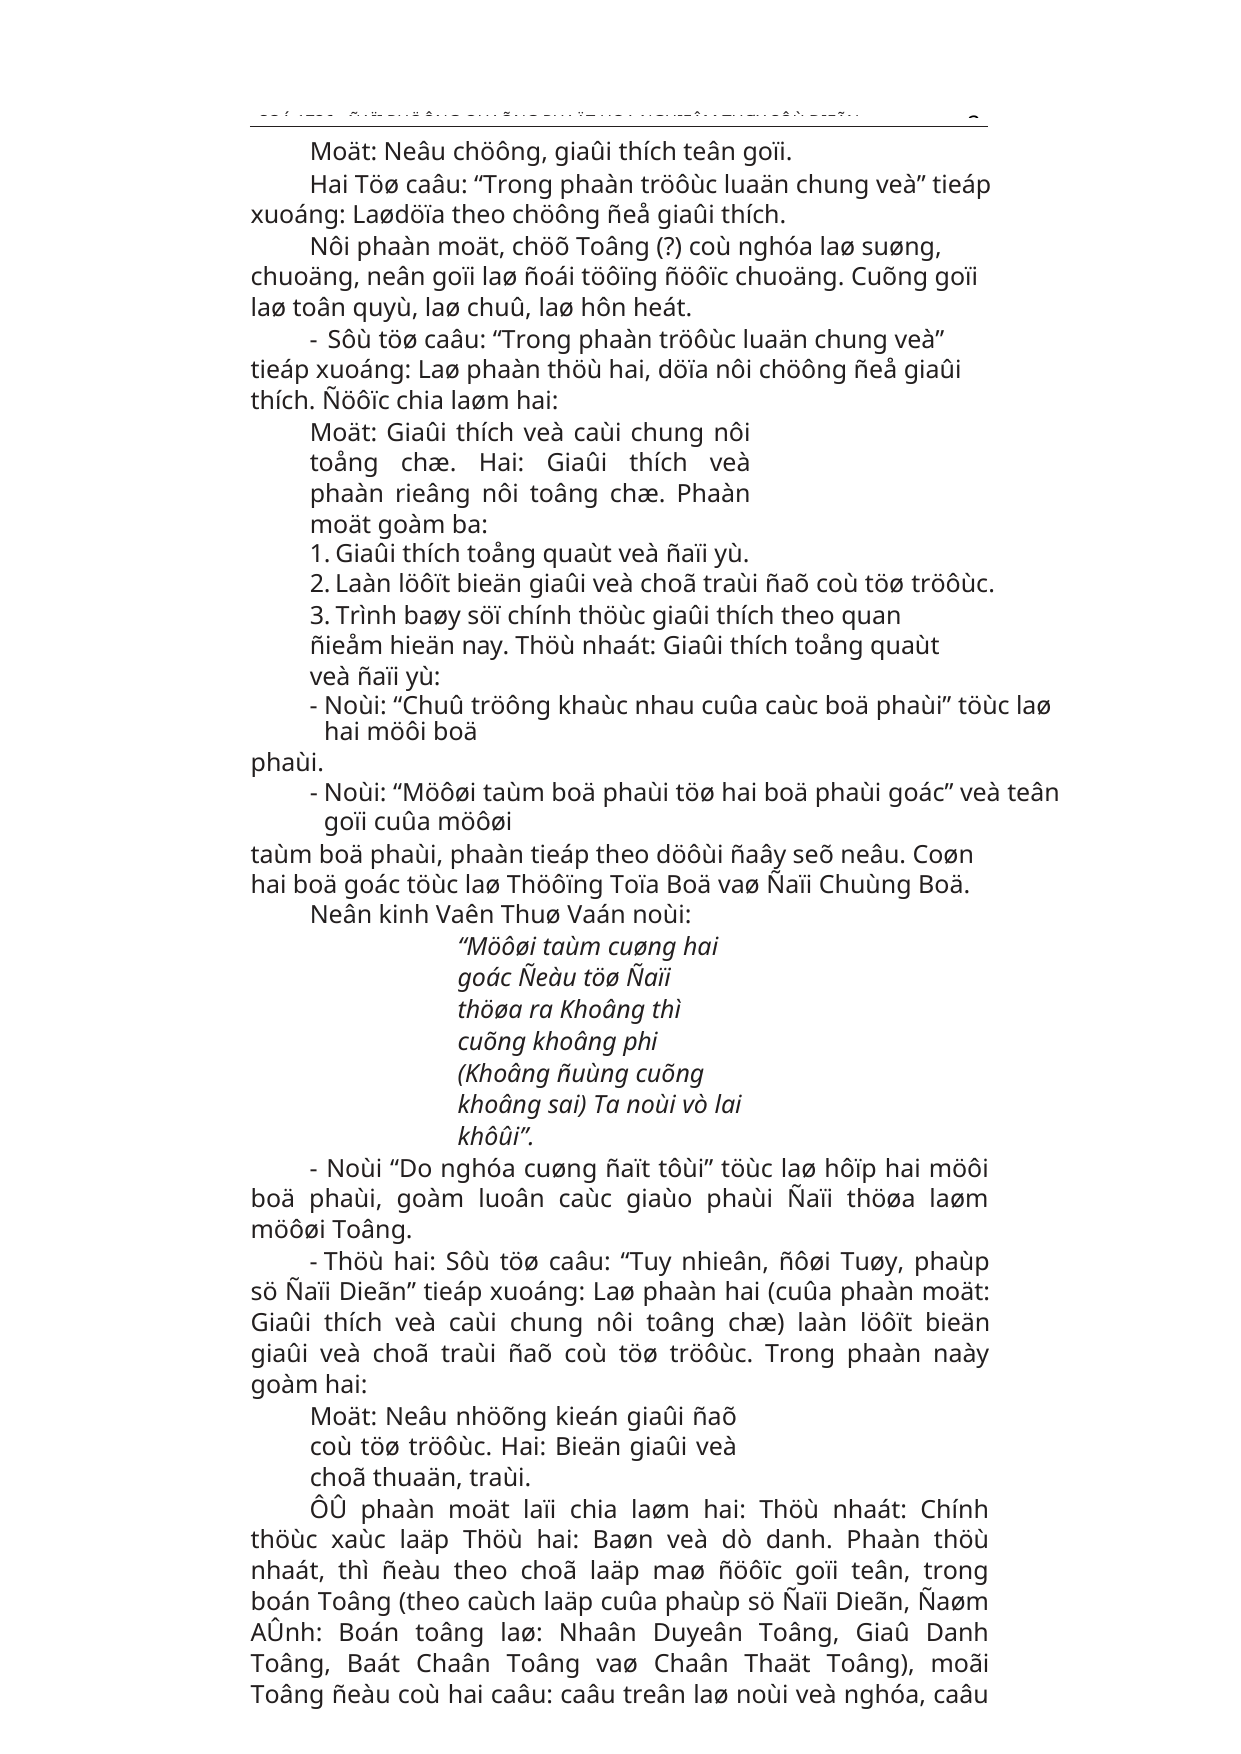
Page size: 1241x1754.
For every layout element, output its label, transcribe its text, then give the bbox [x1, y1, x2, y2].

list Trình baøy söï chính thöùc giaûi thích theo quan ñieåm hieän nay. Thöù nhaát: Giaûi thích toång quaùt veà ñaïi yù: [309, 600, 955, 693]
list Noùi “Do nghóa cuøng ñaït tôùi” töùc laø hôïp hai möôi boä phaùi, goàm luoân caùc giaùo phaùi Ñaïi thöøa laøm möôøi Toâng. [250, 1153, 990, 1246]
text Moät: Neâu chöông, giaûi thích teân goïi. [309, 134, 1065, 167]
list Laàn löôït bieän giaûi veà choã traùi ñaõ coù töø tröôùc. [309, 568, 1065, 599]
list Sôù töø caâu: “Trong phaàn tröôùc luaän chung veà” tieáp xuoáng: Laø phaàn thöù hai, döïa nôi chöông ñeå giaûi thích. Ñöôïc chia laøm hai: [250, 323, 988, 416]
text phaùi. [250, 746, 1065, 778]
list Giaûi thích toång quaùt veà ñaïi yù. [309, 541, 1065, 568]
text Hai Töø caâu: “Trong phaàn tröôùc luaän chung veà” tieáp xuoáng: Laødöïa theo chöông ñeå giaûi thích. [250, 168, 997, 230]
list Noùi: “Chuû tröông khaùc nhau cuûa caùc boä phaùi” töùc laø hai möôi boä [309, 693, 1065, 746]
text taùm boä phaùi, phaàn tieáp theo döôùi ñaây seõ neâu. Coøn hai boä goác töùc laø Thöôïng Toïa Boä vaø Ñaïi Chuùng Boä. [250, 839, 997, 901]
list Thöù hai: Sôù töø caâu: “Tuy nhieân, ñôøi Tuøy, phaùp sö Ñaïi Dieãn” tieáp xuoáng: Laø phaàn hai (cuûa phaàn moät: Giaûi thích veà caùi chung nôi toâng chæ) laàn löôït bieän giaûi veà choã traùi ñaõ coù töø tröôùc. Trong phaàn naày goàm hai: [250, 1246, 990, 1401]
text Moät: Neâu nhöõng kieán giaûi ñaõ coù töø tröôùc. Hai: Bieän giaûi veà choã thuaän, traùi. [309, 1401, 737, 1494]
text Neân kinh Vaên Thuø Vaán noùi: [309, 901, 1065, 929]
text (Khoâng ñuùng cuõng khoâng sai) Ta noùi vò lai khôûi”. [457, 1057, 762, 1153]
text “Möôøi taùm cuøng hai goác Ñeàu töø Ñaïi thöøa ra Khoâng thì cuõng khoâng phi [457, 931, 722, 1057]
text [250, 1494, 990, 1711]
list Noùi: “Möôøi taùm boä phaùi töø hai boä phaùi goác” veà teân goïi cuûa möôøi [309, 778, 1065, 837]
text Moät: Giaûi thích veà caùi chung nôi toång chæ. Hai: Giaûi thích veà phaàn rieâng nôi toâng chæ. Phaàn moät goàm ba: [309, 416, 751, 541]
text Nôi phaàn moät, chöõ Toâng (?) coù nghóa laø suøng, chuoäng, neân goïi laø ñoái töôïng ñöôïc chuoäng. Cuõng goïi laø toân quyù, laø chuû, laø hôn heát. [250, 230, 997, 323]
